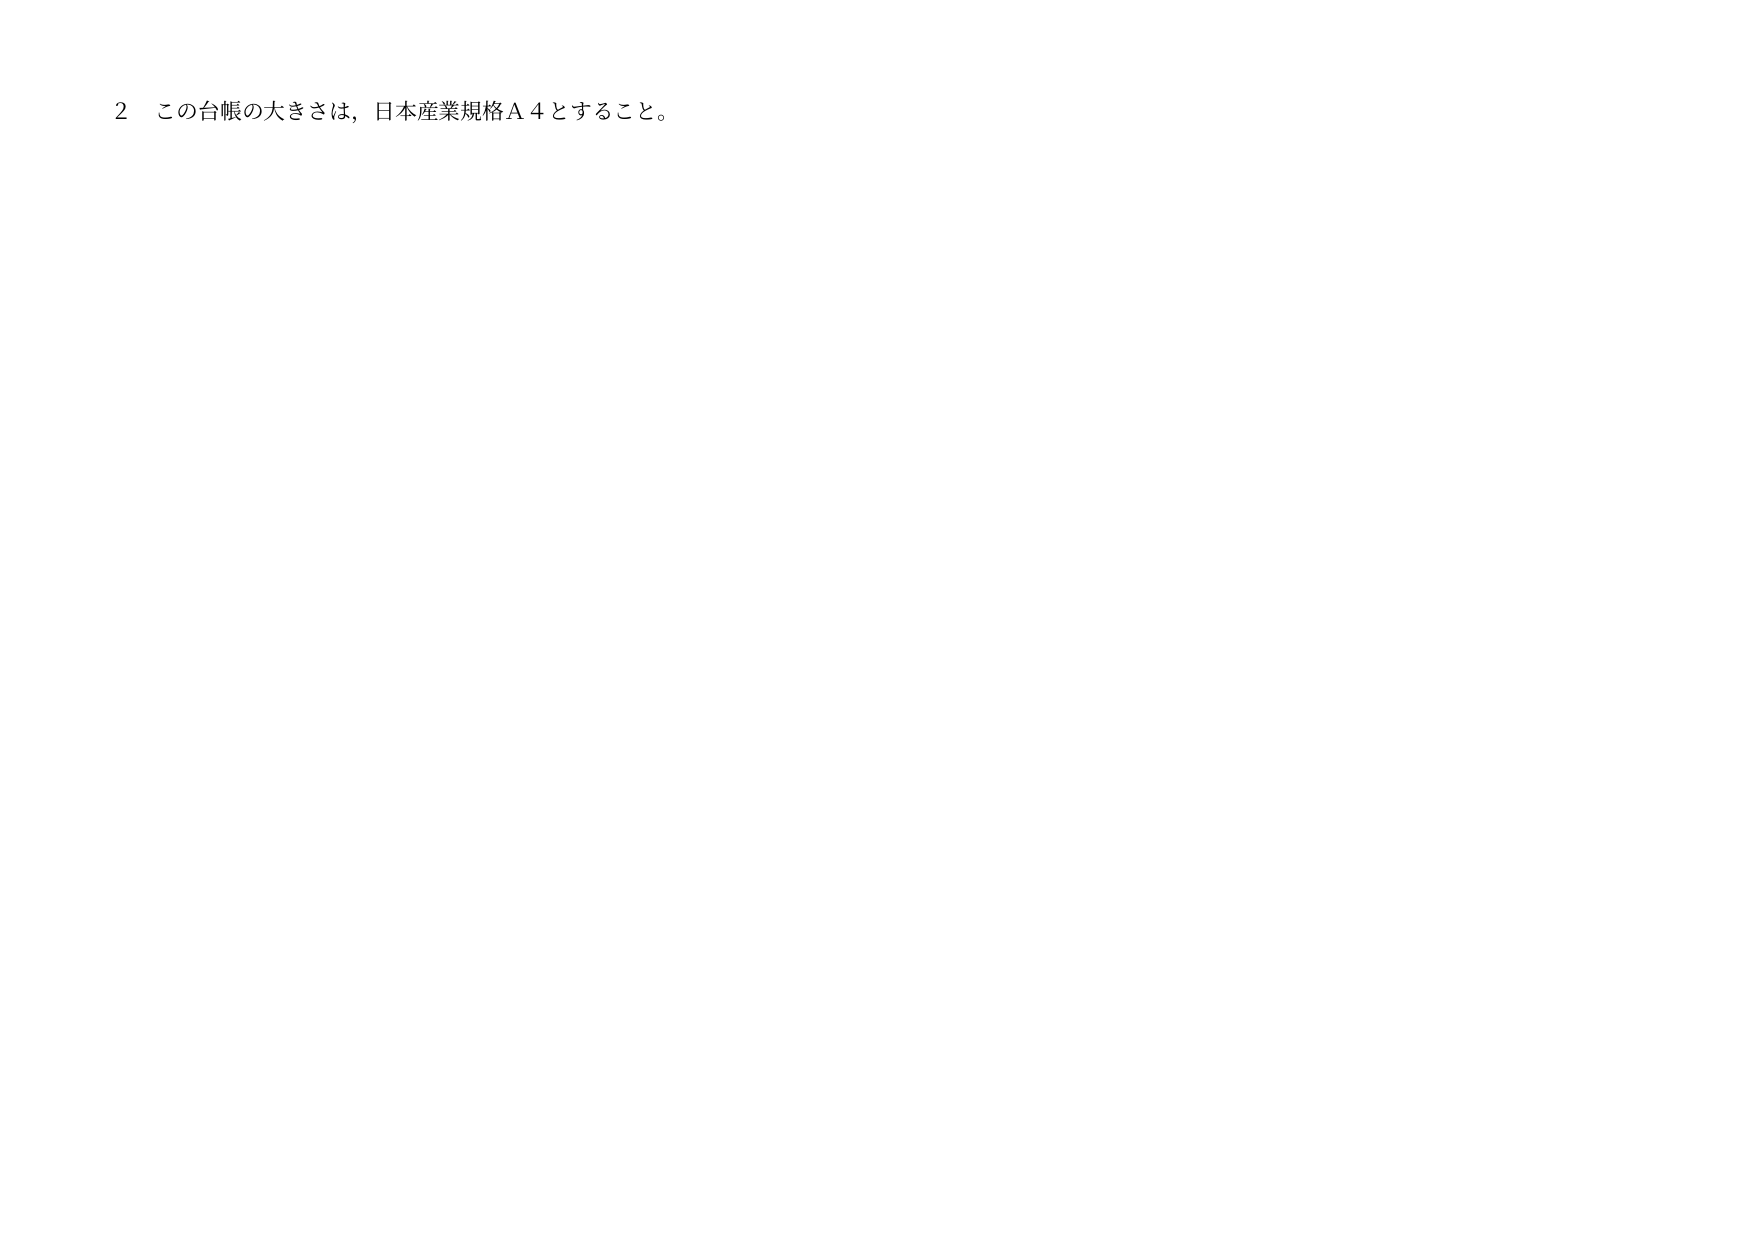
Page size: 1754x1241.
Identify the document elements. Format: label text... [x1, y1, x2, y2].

text ２ この台帳の大きさは，日本産業規格Ａ４とすること。 [89, 92, 1665, 129]
